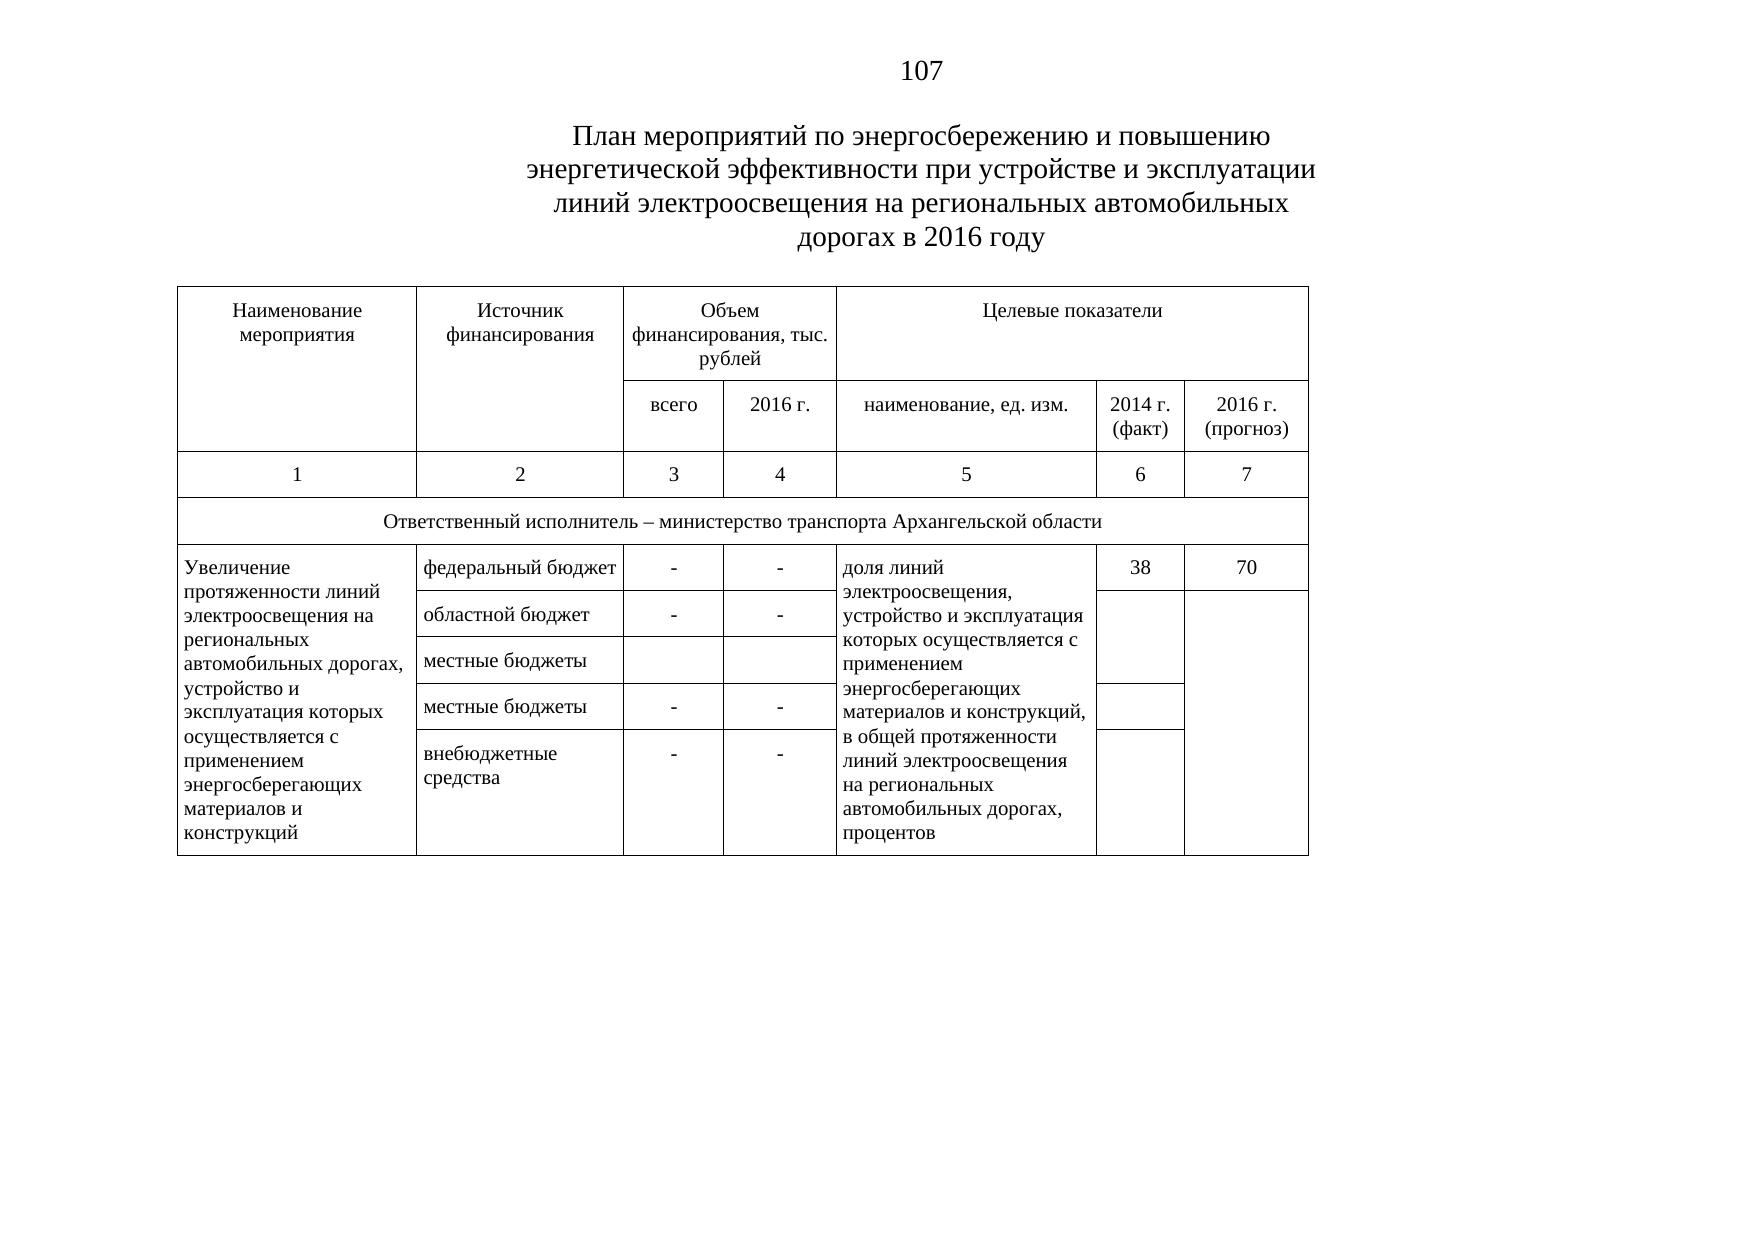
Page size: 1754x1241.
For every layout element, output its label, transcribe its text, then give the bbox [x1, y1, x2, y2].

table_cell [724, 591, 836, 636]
text линий электроосвещения на региональных автомобильных [177, 185, 1665, 219]
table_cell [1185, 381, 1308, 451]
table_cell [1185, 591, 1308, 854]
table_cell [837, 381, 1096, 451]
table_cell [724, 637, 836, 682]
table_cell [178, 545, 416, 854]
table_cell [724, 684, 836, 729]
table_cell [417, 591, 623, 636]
text дорогах в 2016 году [177, 219, 1665, 252]
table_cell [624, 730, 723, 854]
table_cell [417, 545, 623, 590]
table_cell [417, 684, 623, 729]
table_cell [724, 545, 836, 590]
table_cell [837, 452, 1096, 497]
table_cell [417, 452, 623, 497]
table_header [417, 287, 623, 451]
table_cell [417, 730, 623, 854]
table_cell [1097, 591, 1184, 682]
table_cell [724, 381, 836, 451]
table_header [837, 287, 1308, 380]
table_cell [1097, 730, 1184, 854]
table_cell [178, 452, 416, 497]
text энергетической эффективности при устройстве и эксплуатации [177, 152, 1665, 185]
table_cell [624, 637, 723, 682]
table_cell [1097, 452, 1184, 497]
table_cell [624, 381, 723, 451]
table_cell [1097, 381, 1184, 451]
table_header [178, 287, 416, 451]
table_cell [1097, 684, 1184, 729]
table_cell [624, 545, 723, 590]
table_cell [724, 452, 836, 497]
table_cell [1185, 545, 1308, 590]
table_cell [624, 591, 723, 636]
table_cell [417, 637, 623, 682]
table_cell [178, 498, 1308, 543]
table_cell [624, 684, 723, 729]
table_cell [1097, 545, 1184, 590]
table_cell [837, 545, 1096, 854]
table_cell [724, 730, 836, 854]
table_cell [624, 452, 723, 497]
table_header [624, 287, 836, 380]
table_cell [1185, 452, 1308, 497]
text План мероприятий по энергосбережению и повышению [177, 118, 1665, 152]
